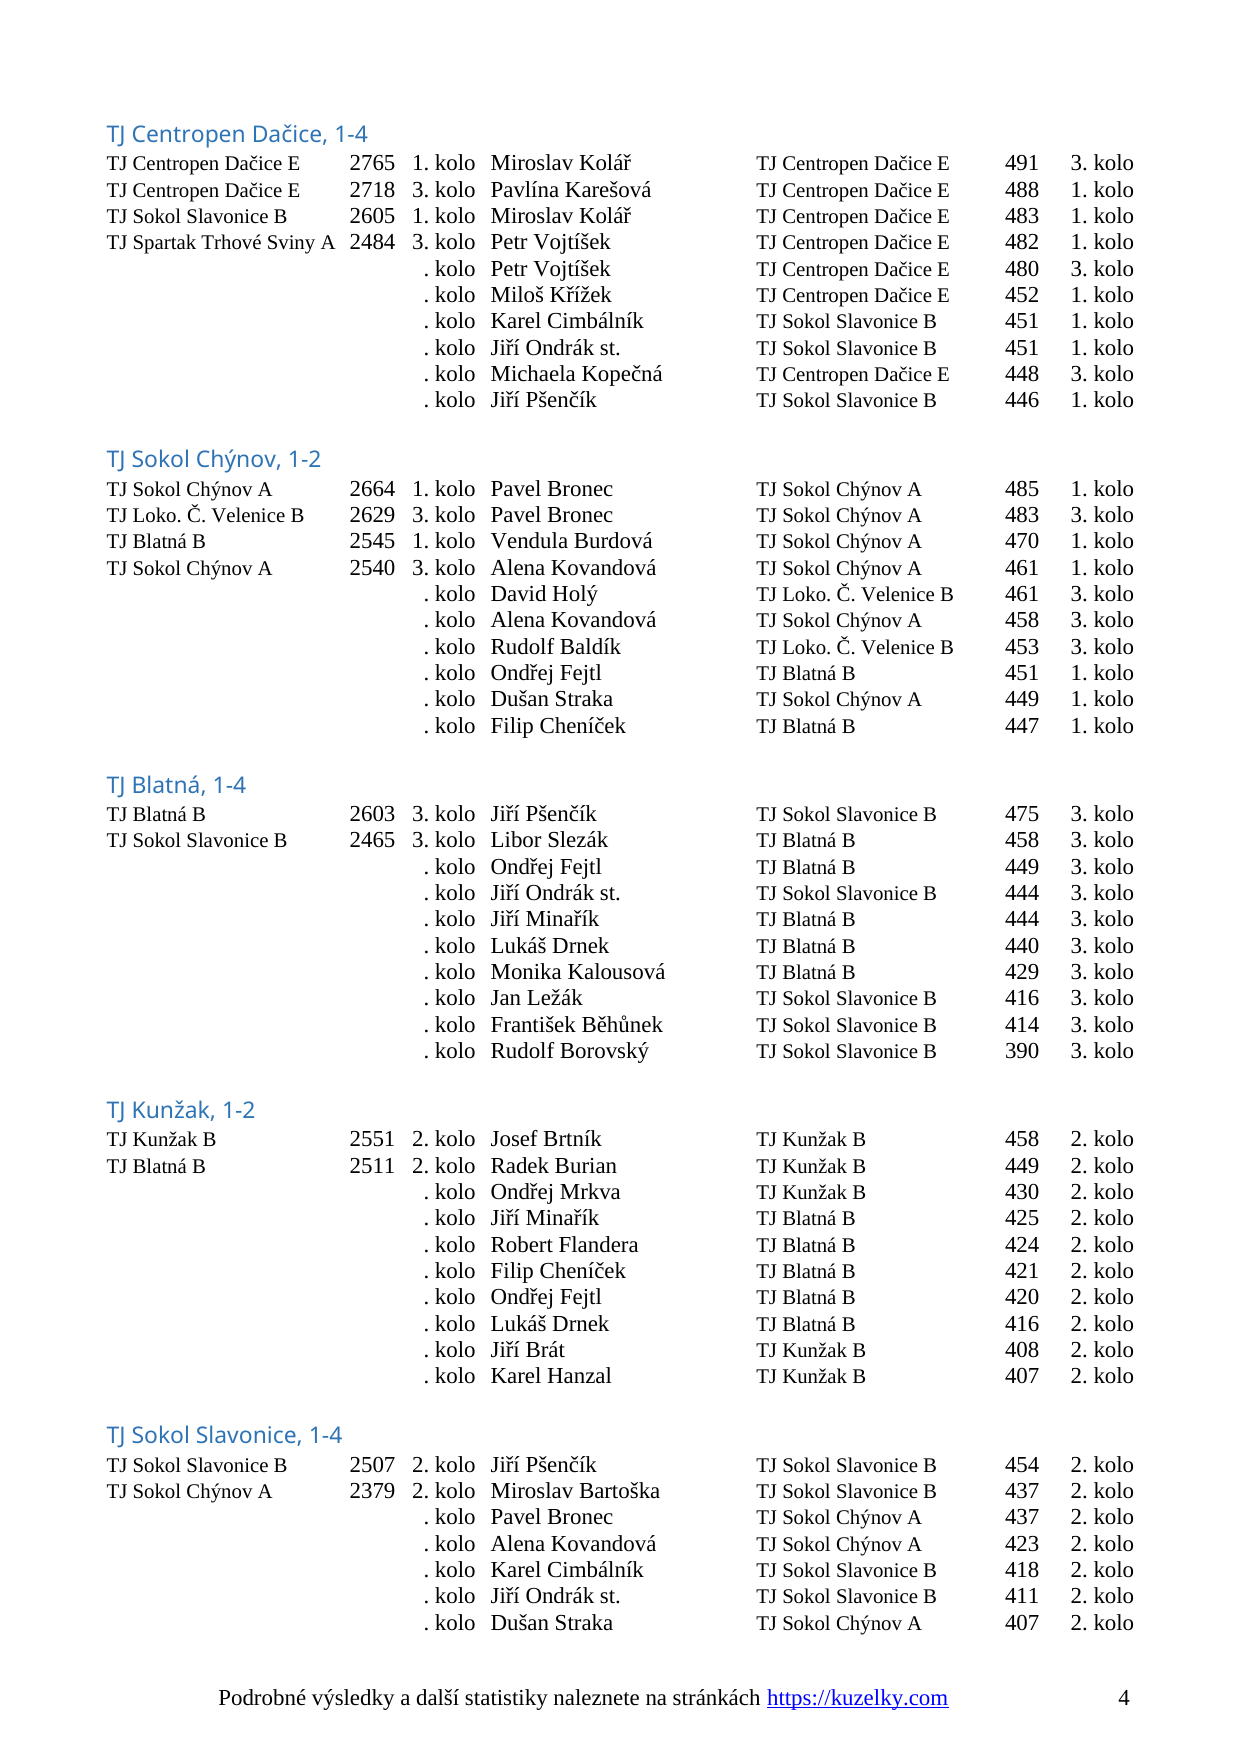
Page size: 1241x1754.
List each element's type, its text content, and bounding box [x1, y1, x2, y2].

text . kolo Jiří Pšenčík TJ Sokol Slavonice B 446 1. kolo [106, 387, 1134, 413]
subtitle TJ Sokol Slavonice, 1-4 [106, 1419, 1134, 1451]
text . kolo Alena Kovandová TJ Sokol Chýnov A 458 3. kolo [106, 606, 1134, 633]
text TJ Blatná B 2545 1. kolo Vendula Burdová TJ Sokol Chýnov A 470 1. kolo [106, 527, 1134, 554]
text TJ Blatná B 2511 2. kolo Radek Burian TJ Kunžak B 449 2. kolo [106, 1152, 1134, 1178]
subtitle TJ Sokol Chýnov, 1-2 [106, 443, 1134, 475]
text . kolo Jiří Ondrák st. TJ Sokol Slavonice B 411 2. kolo [106, 1582, 1134, 1609]
text . kolo Petr Vojtíšek TJ Centropen Dačice E 480 3. kolo [106, 255, 1134, 281]
text . kolo Alena Kovandová TJ Sokol Chýnov A 423 2. kolo [106, 1530, 1134, 1556]
text . kolo Jiří Minařík TJ Blatná B 444 3. kolo [106, 905, 1134, 932]
text TJ Sokol Slavonice B 2465 3. kolo Libor Slezák TJ Blatná B 458 3. kolo [106, 826, 1134, 853]
text . kolo Filip Cheníček TJ Blatná B 447 1. kolo [106, 712, 1134, 738]
text . kolo Dušan Straka TJ Sokol Chýnov A 407 2. kolo [106, 1609, 1134, 1635]
text . kolo Ondřej Fejtl TJ Blatná B 449 3. kolo [106, 853, 1134, 879]
text . kolo Robert Flandera TJ Blatná B 424 2. kolo [106, 1231, 1134, 1257]
text . kolo Jiří Ondrák st. TJ Sokol Slavonice B 444 3. kolo [106, 879, 1134, 905]
text TJ Centropen Dačice E 2718 3. kolo Pavlína Karešová TJ Centropen Dačice E 488 1. kolo [106, 176, 1134, 202]
text . kolo Jiří Minařík TJ Blatná B 425 2. kolo [106, 1204, 1134, 1231]
text TJ Loko. Č. Velenice B 2629 3. kolo Pavel Bronec TJ Sokol Chýnov A 483 3. kolo [106, 501, 1134, 527]
text TJ Blatná B 2603 3. kolo Jiří Pšenčík TJ Sokol Slavonice B 475 3. kolo [106, 800, 1134, 826]
text . kolo Lukáš Drnek TJ Blatná B 416 2. kolo [106, 1310, 1134, 1336]
text TJ Spartak Trhové Sviny A 2484 3. kolo Petr Vojtíšek TJ Centropen Dačice E 482 1. kolo [106, 228, 1134, 255]
text . kolo Rudolf Borovský TJ Sokol Slavonice B 390 3. kolo [106, 1037, 1134, 1063]
text . kolo Jiří Brát TJ Kunžak B 408 2. kolo [106, 1336, 1134, 1362]
text . kolo Miloš Křížek TJ Centropen Dačice E 452 1. kolo [106, 281, 1134, 307]
text . kolo David Holý TJ Loko. Č. Velenice B 461 3. kolo [106, 580, 1134, 606]
text TJ Centropen Dačice E 2765 1. kolo Miroslav Kolář TJ Centropen Dačice E 491 3. kolo [106, 149, 1134, 176]
text . kolo Jiří Ondrák st. TJ Sokol Slavonice B 451 1. kolo [106, 334, 1134, 360]
text . kolo Ondřej Fejtl TJ Blatná B 420 2. kolo [106, 1283, 1134, 1310]
text . kolo Monika Kalousová TJ Blatná B 429 3. kolo [106, 958, 1134, 984]
text . kolo Karel Cimbálník TJ Sokol Slavonice B 418 2. kolo [106, 1556, 1134, 1582]
text . kolo Michaela Kopečná TJ Centropen Dačice E 448 3. kolo [106, 360, 1134, 387]
text TJ Sokol Chýnov A 2540 3. kolo Alena Kovandová TJ Sokol Chýnov A 461 1. kolo [106, 554, 1134, 580]
subtitle TJ Kunžak, 1-2 [106, 1094, 1134, 1125]
text . kolo Karel Hanzal TJ Kunžak B 407 2. kolo [106, 1362, 1134, 1389]
text TJ Sokol Slavonice B 2507 2. kolo Jiří Pšenčík TJ Sokol Slavonice B 454 2. kolo [106, 1451, 1134, 1477]
text TJ Sokol Slavonice B 2605 1. kolo Miroslav Kolář TJ Centropen Dačice E 483 1. kolo [106, 202, 1134, 228]
text . kolo Ondřej Mrkva TJ Kunžak B 430 2. kolo [106, 1178, 1134, 1204]
text TJ Sokol Chýnov A 2379 2. kolo Miroslav Bartoška TJ Sokol Slavonice B 437 2. kolo [106, 1477, 1134, 1503]
text . kolo Filip Cheníček TJ Blatná B 421 2. kolo [106, 1257, 1134, 1283]
subtitle TJ Blatná, 1-4 [106, 769, 1134, 800]
text . kolo Rudolf Baldík TJ Loko. Č. Velenice B 453 3. kolo [106, 633, 1134, 659]
text . kolo Pavel Bronec TJ Sokol Chýnov A 437 2. kolo [106, 1503, 1134, 1530]
text . kolo Lukáš Drnek TJ Blatná B 440 3. kolo [106, 932, 1134, 958]
text . kolo Ondřej Fejtl TJ Blatná B 451 1. kolo [106, 659, 1134, 686]
text . kolo Jan Ležák TJ Sokol Slavonice B 416 3. kolo [106, 984, 1134, 1011]
text TJ Kunžak B 2551 2. kolo Josef Brtník TJ Kunžak B 458 2. kolo [106, 1125, 1134, 1152]
text . kolo Karel Cimbálník TJ Sokol Slavonice B 451 1. kolo [106, 307, 1134, 334]
text TJ Sokol Chýnov A 2664 1. kolo Pavel Bronec TJ Sokol Chýnov A 485 1. kolo [106, 475, 1134, 501]
subtitle TJ Centropen Dačice, 1-4 [106, 118, 1134, 149]
text . kolo Dušan Straka TJ Sokol Chýnov A 449 1. kolo [106, 686, 1134, 712]
text . kolo František Běhůnek TJ Sokol Slavonice B 414 3. kolo [106, 1011, 1134, 1037]
